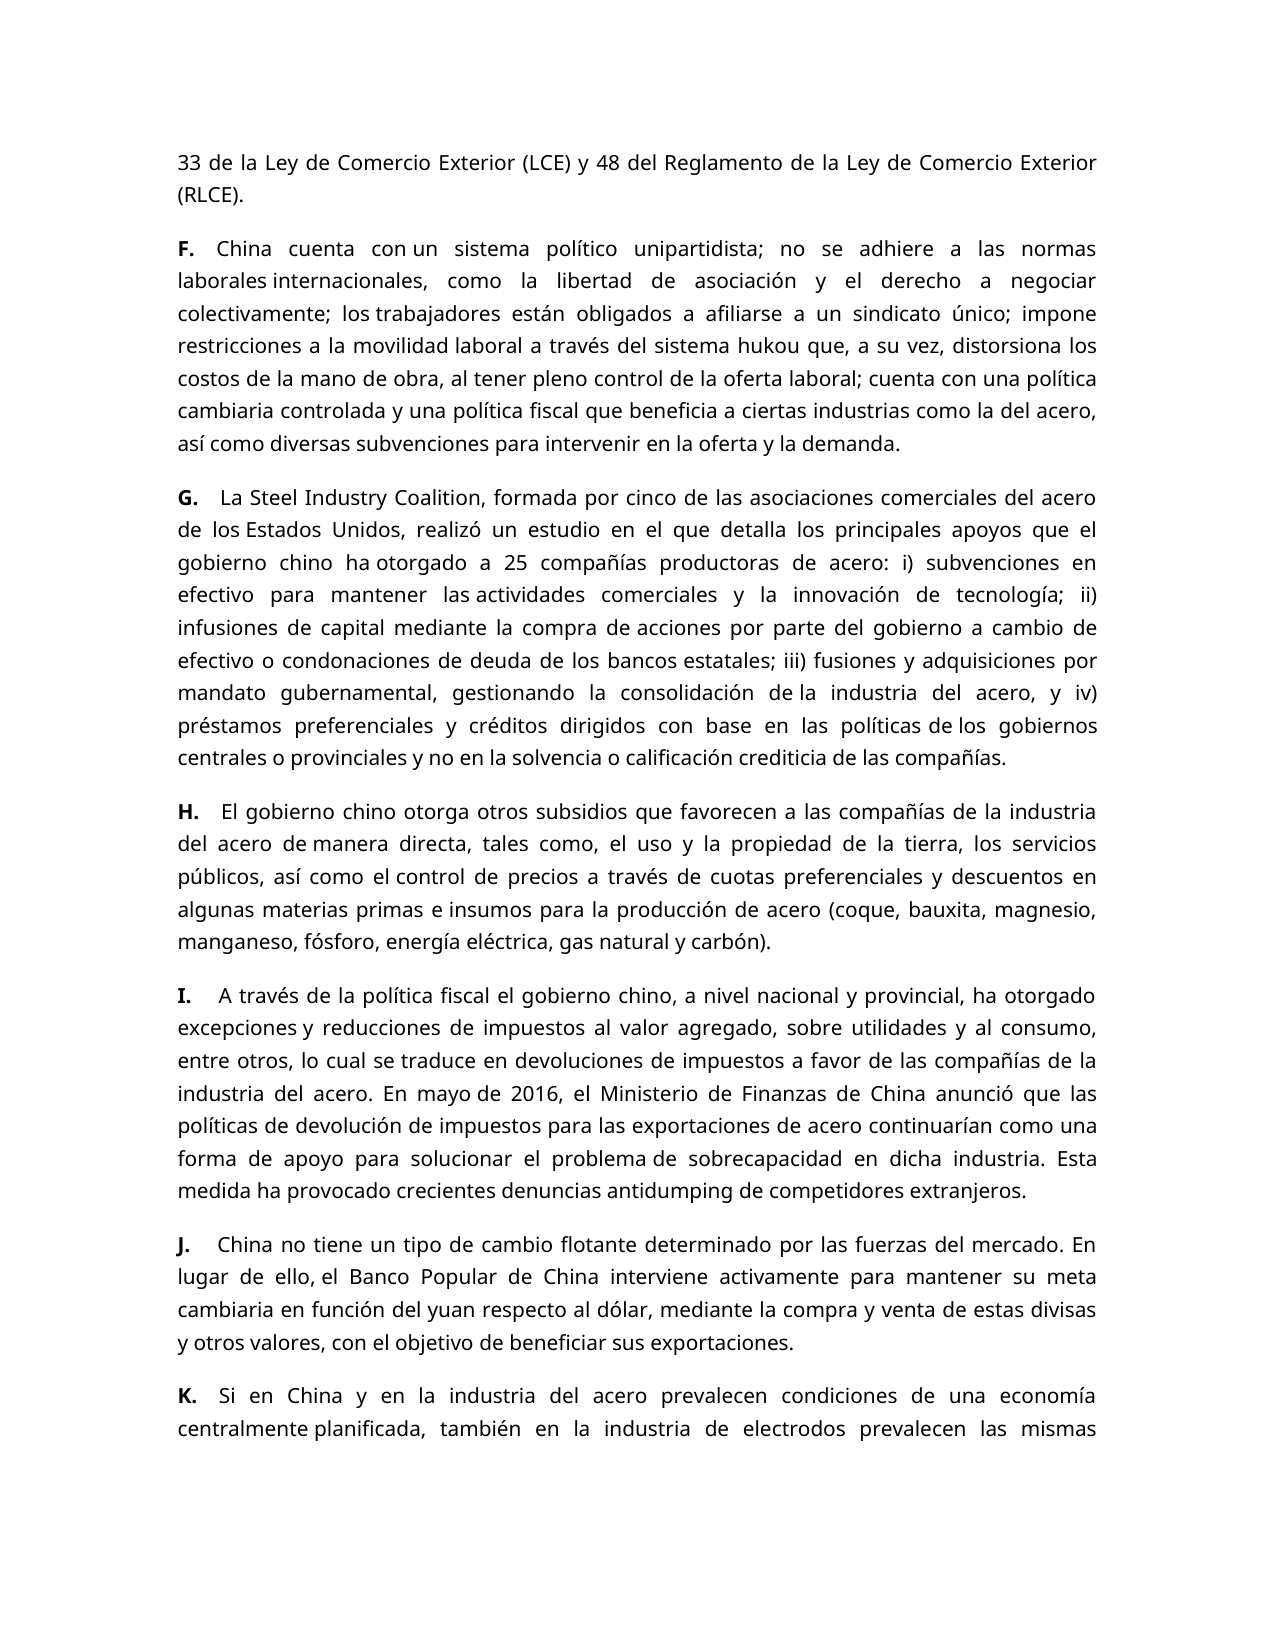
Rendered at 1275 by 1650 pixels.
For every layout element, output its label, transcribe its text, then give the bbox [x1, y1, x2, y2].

text G. La Steel Industry Coalition, formada por cinco de las asociaciones comerciales del acero de los Estados Unidos, realizó un estudio en el que detalla los principales apoyos que el gobierno chino ha otorgado a 25 compañías productoras de acero: i) subvenciones en efectivo para mantener las actividades comerciales y la innovación de tecnología; ii) infusiones de capital mediante la compra de acciones por parte del gobierno a cambio de efectivo o condonaciones de deuda de los bancos estatales; iii) fusiones y adquisiciones por mandato gubernamental, gestionando la consolidación de la industria del acero, y iv) préstamos preferenciales y créditos dirigidos con base en las políticas de los gobiernos centrales o provinciales y no en la solvencia o calificación crediticia de las compañías. [177, 483, 1098, 772]
text H. El gobierno chino otorga otros subsidios que favorecen a las compañías de la industria del acero de manera directa, tales como, el uso y la propiedad de la tierra, los servicios públicos, así como el control de precios a través de cuotas preferenciales y descuentos en algunas materias primas e insumos para la producción de acero (coque, bauxita, magnesio, manganeso, fósforo, energía eléctrica, gas natural y carbón). [177, 797, 1098, 956]
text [177, 148, 1098, 209]
text I. A través de la política fiscal el gobierno chino, a nivel nacional y provincial, ha otorgado excepciones y reducciones de impuestos al valor agregado, sobre utilidades y al consumo, entre otros, lo cual se traduce en devoluciones de impuestos a favor de las compañías de la industria del acero. En mayo de 2016, el Ministerio de Finanzas de China anunció que las políticas de devolución de impuestos para las exportaciones de acero continuarían como una forma de apoyo para solucionar el problema de sobrecapacidad en dicha industria. Esta medida ha provocado crecientes denuncias antidumping de competidores extranjeros. [177, 981, 1098, 1205]
text F. China cuenta con un sistema político unipartidista; no se adhiere a las normas laborales internacionales, como la libertad de asociación y el derecho a negociar colectivamente; los trabajadores están obligados a afiliarse a un sindicato único; impone restricciones a la movilidad laboral a través del sistema hukou que, a su vez, distorsiona los costos de la mano de obra, al tener pleno control de la oferta laboral; cuenta con una política cambiaria controlada y una política fiscal que beneficia a ciertas industrias como la del acero, así como diversas subvenciones para intervenir en la oferta y la demanda. [177, 234, 1098, 458]
text J. China no tiene un tipo de cambio flotante determinado por las fuerzas del mercado. En lugar de ello, el Banco Popular de China interviene activamente para mantener su meta cambiaria en función del yuan respecto al dólar, mediante la compra y venta de estas divisas y otros valores, con el objetivo de beneficiar sus exportaciones. [177, 1230, 1098, 1356]
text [177, 1381, 1098, 1442]
